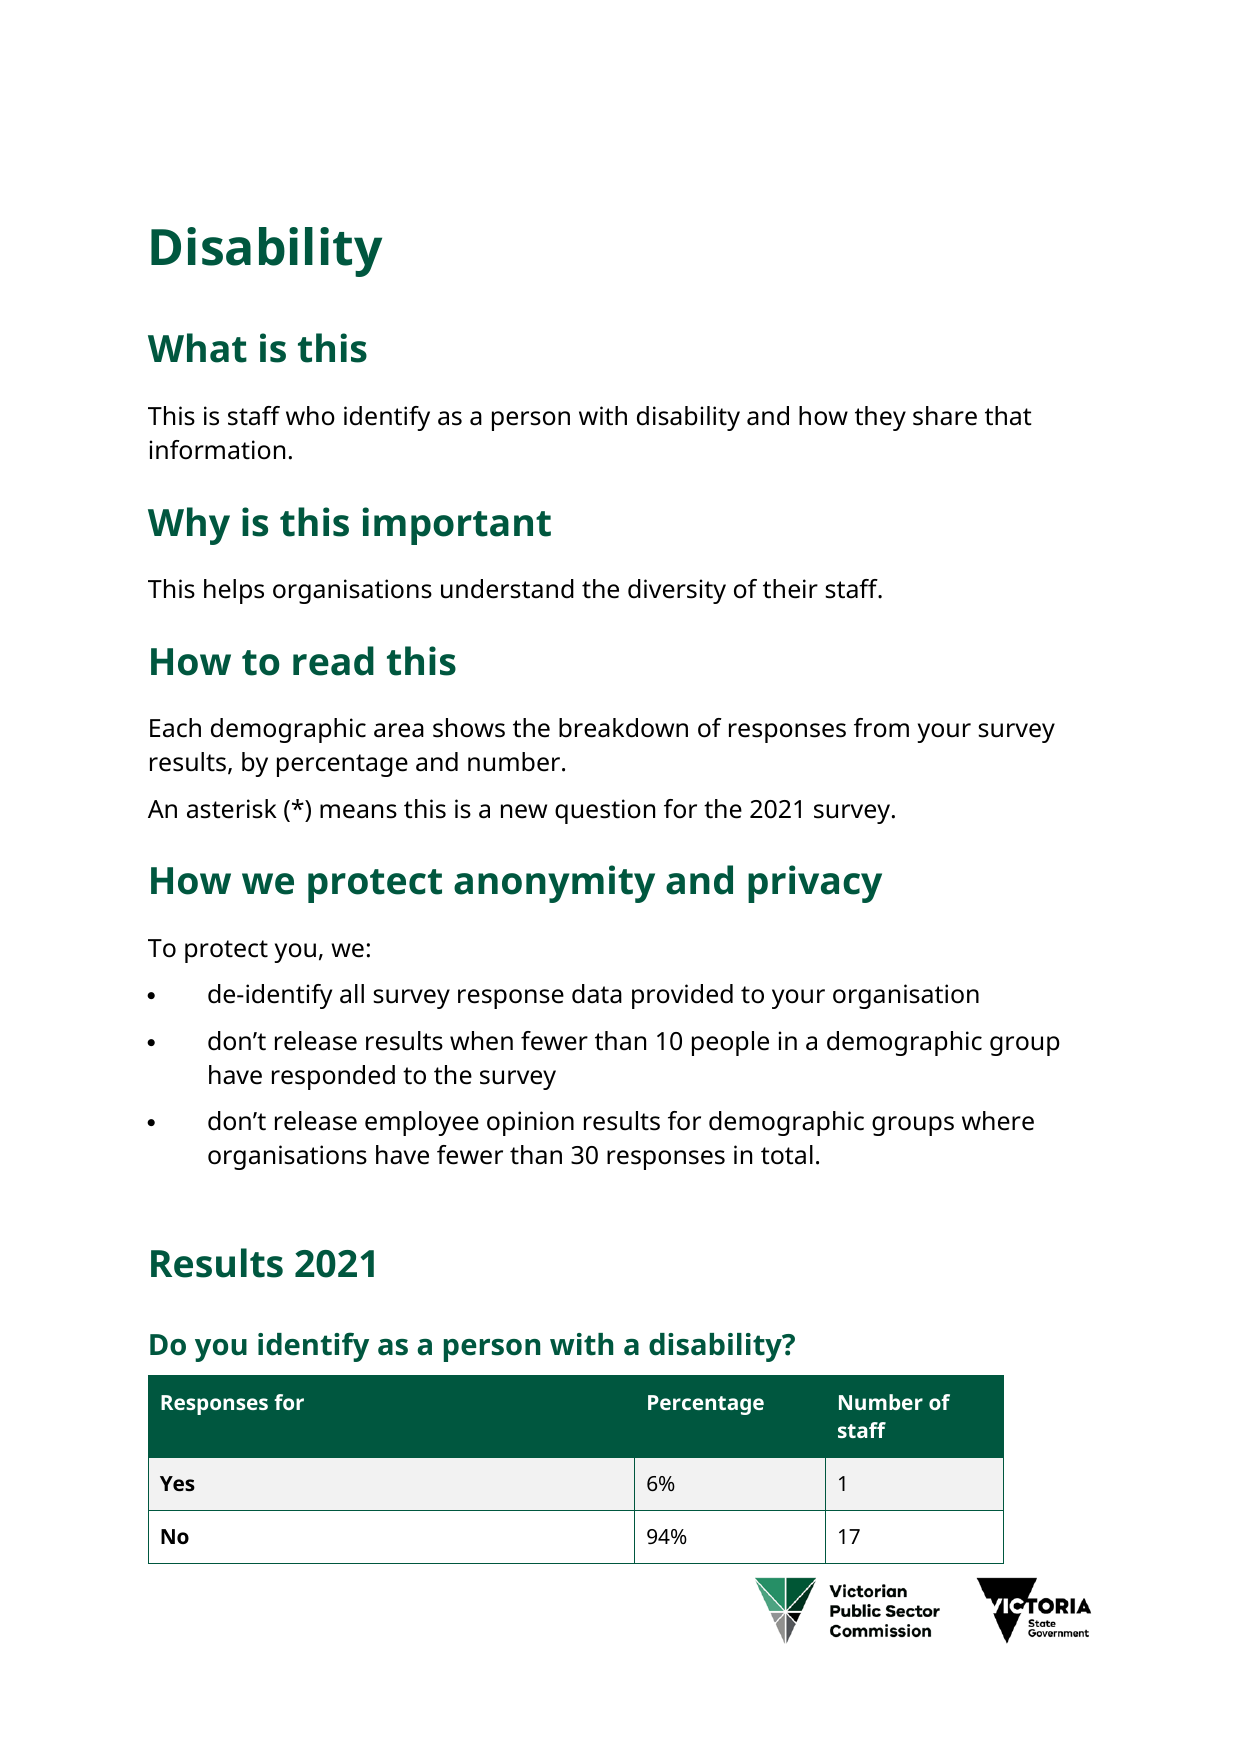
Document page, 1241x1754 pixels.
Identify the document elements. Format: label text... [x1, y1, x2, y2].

subtitle Do you identify as a person with a disability? [148, 1324, 1092, 1363]
list don’t release results when fewer than 10 people in a demographic group have responded to the survey [148, 1023, 1092, 1091]
list de-identify all survey response data provided to your organisation [148, 977, 1092, 1011]
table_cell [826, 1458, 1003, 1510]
text Each demographic area shows the breakdown of responses from your survey results, by percentage and number. [148, 711, 1092, 779]
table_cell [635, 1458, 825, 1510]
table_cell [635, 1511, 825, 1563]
text To protect you, we: [148, 930, 1092, 964]
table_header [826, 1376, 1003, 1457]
text An asterisk (*) means this is a new question for the 2021 survey. [148, 791, 1092, 825]
list don’t release employee opinion results for demographic groups where organisations have fewer than 30 responses in total. [148, 1104, 1092, 1172]
subtitle How to read this [148, 635, 1092, 686]
text This helps organisations understand the diversity of their staff. [148, 572, 1092, 606]
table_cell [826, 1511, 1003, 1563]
subtitle Disability [148, 212, 1092, 280]
subtitle How we protect anonymity and privacy [148, 854, 1092, 906]
text This is staff who identify as a person with disability and how they share that information. [148, 398, 1092, 467]
subtitle Results 2021 [148, 1237, 1092, 1288]
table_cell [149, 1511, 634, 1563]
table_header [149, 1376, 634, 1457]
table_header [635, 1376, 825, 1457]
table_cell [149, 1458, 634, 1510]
picture [754, 1577, 1093, 1645]
subtitle What is this [148, 323, 1092, 374]
subtitle Why is this important [148, 496, 1092, 547]
